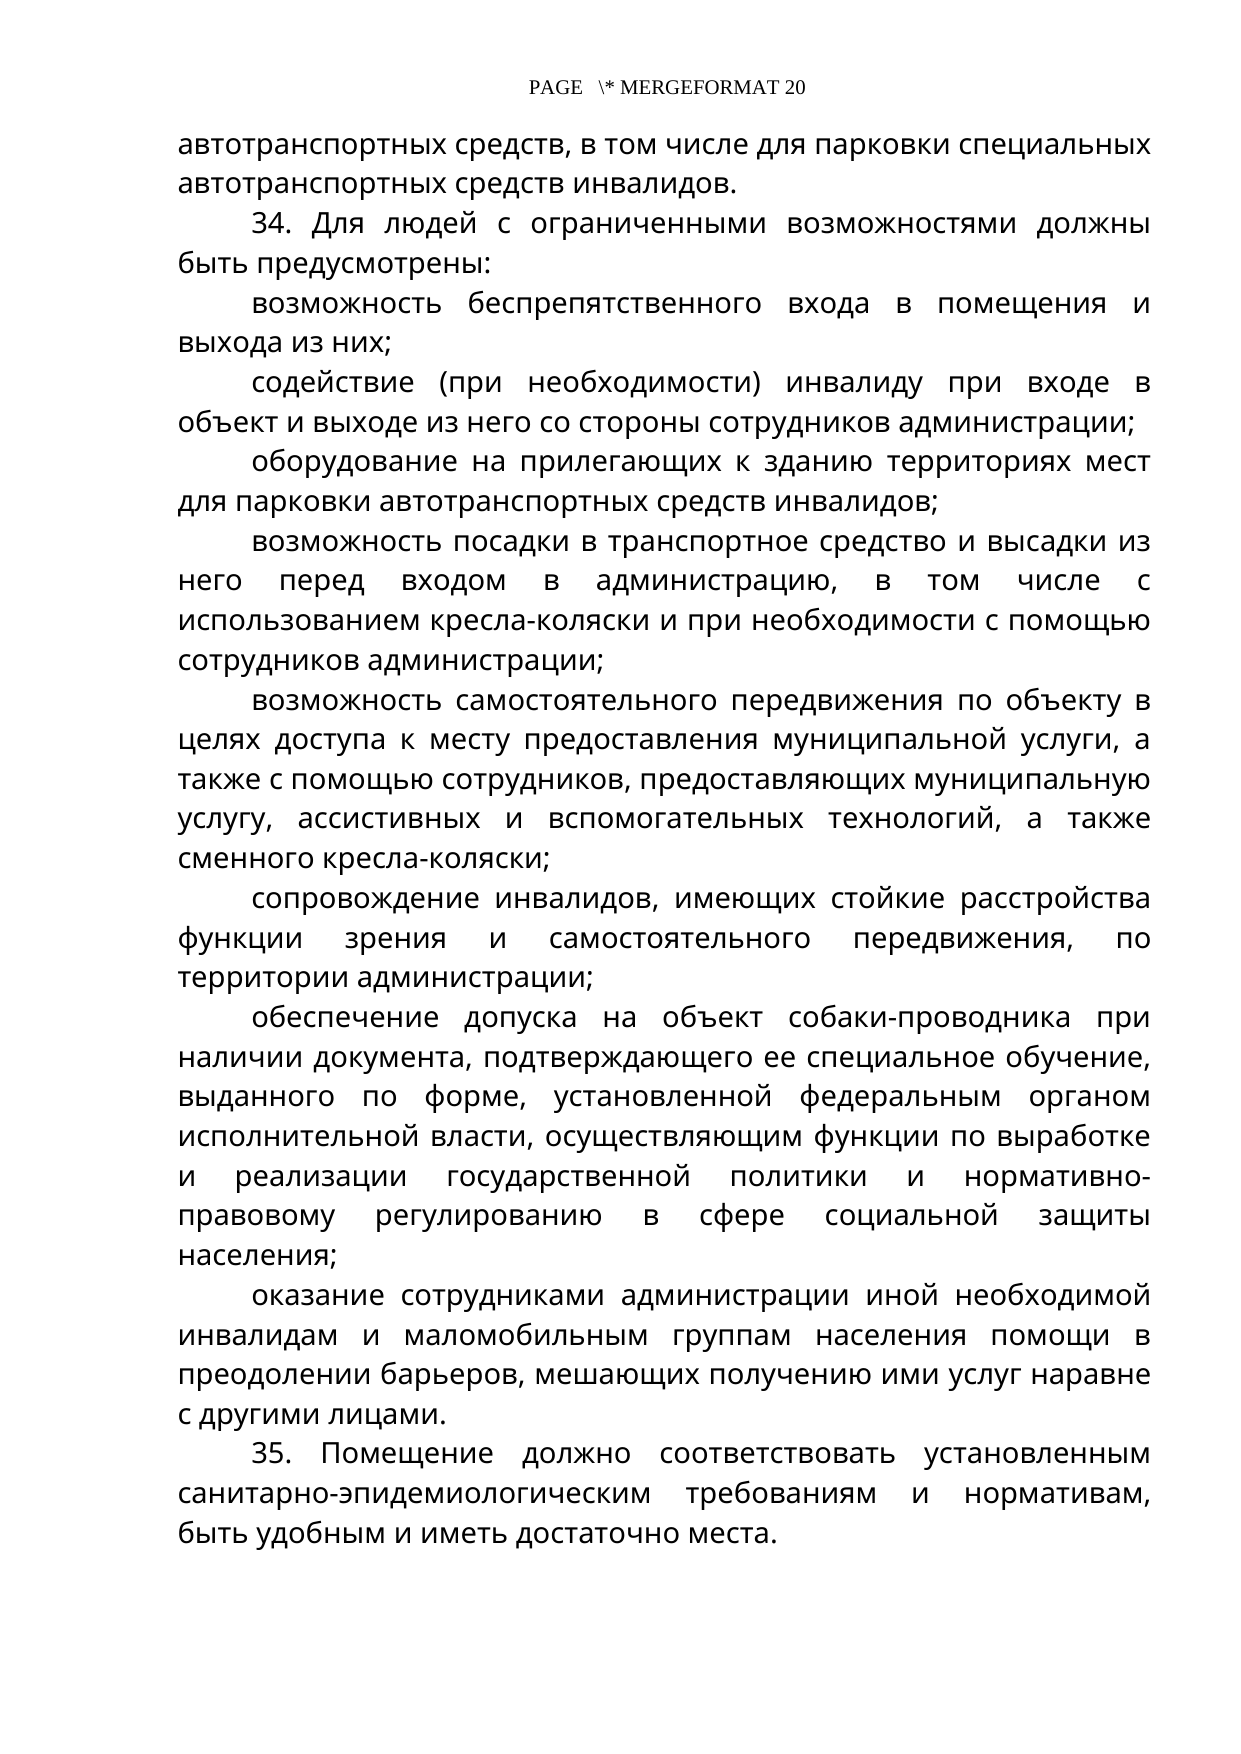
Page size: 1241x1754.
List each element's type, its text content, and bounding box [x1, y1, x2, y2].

text сопровождение инвалидов, имеющих стойкие расстройства функции зрения и самостоятельного передвижения, по территории администрации; [177, 877, 1152, 996]
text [177, 123, 1152, 202]
text оказание сотрудниками администрации иной необходимой инвалидам и маломобильным группам населения помощи в преодолении барьеров, мешающих получению ими услуг наравне с другими лицами. [177, 1274, 1152, 1433]
text оборудование на прилегающих к зданию территориях мест для парковки автотранспортных средств инвалидов; [177, 441, 1152, 520]
text возможность самостоятельного передвижения по объекту в целях доступа к месту предоставления муниципальной услуги, а также с помощью сотрудников, предоставляющих муниципальную услугу, ассистивных и вспомогательных технологий, а также сменного кресла-коляски; [177, 679, 1152, 877]
text 34. Для людей с ограниченными возможностями должны быть предусмотрены: [177, 202, 1152, 282]
text возможность посадки в транспортное средство и высадки из него перед входом в администрацию, в том числе с использованием кресла-коляски и при необходимости с помощью сотрудников администрации; [177, 520, 1152, 679]
text 35. Помещение должно соответствовать установленным санитарно-эпидемиологическим требованиям и нормативам, быть удобным и иметь достаточно места. [177, 1433, 1152, 1552]
text содействие (при необходимости) инвалиду при входе в объект и выходе из него со стороны сотрудников администрации; [177, 361, 1152, 441]
text обеспечение допуска на объект собаки-проводника при наличии документа, подтверждающего ее специальное обучение, выданного по форме, установленной федеральным органом исполнительной власти, осуществляющим функции по выработке и реализации государственной политики и нормативно-правовому регулированию в сфере социальной защиты населения; [177, 996, 1152, 1274]
text возможность беспрепятственного входа в помещения и выхода из них; [177, 282, 1152, 361]
